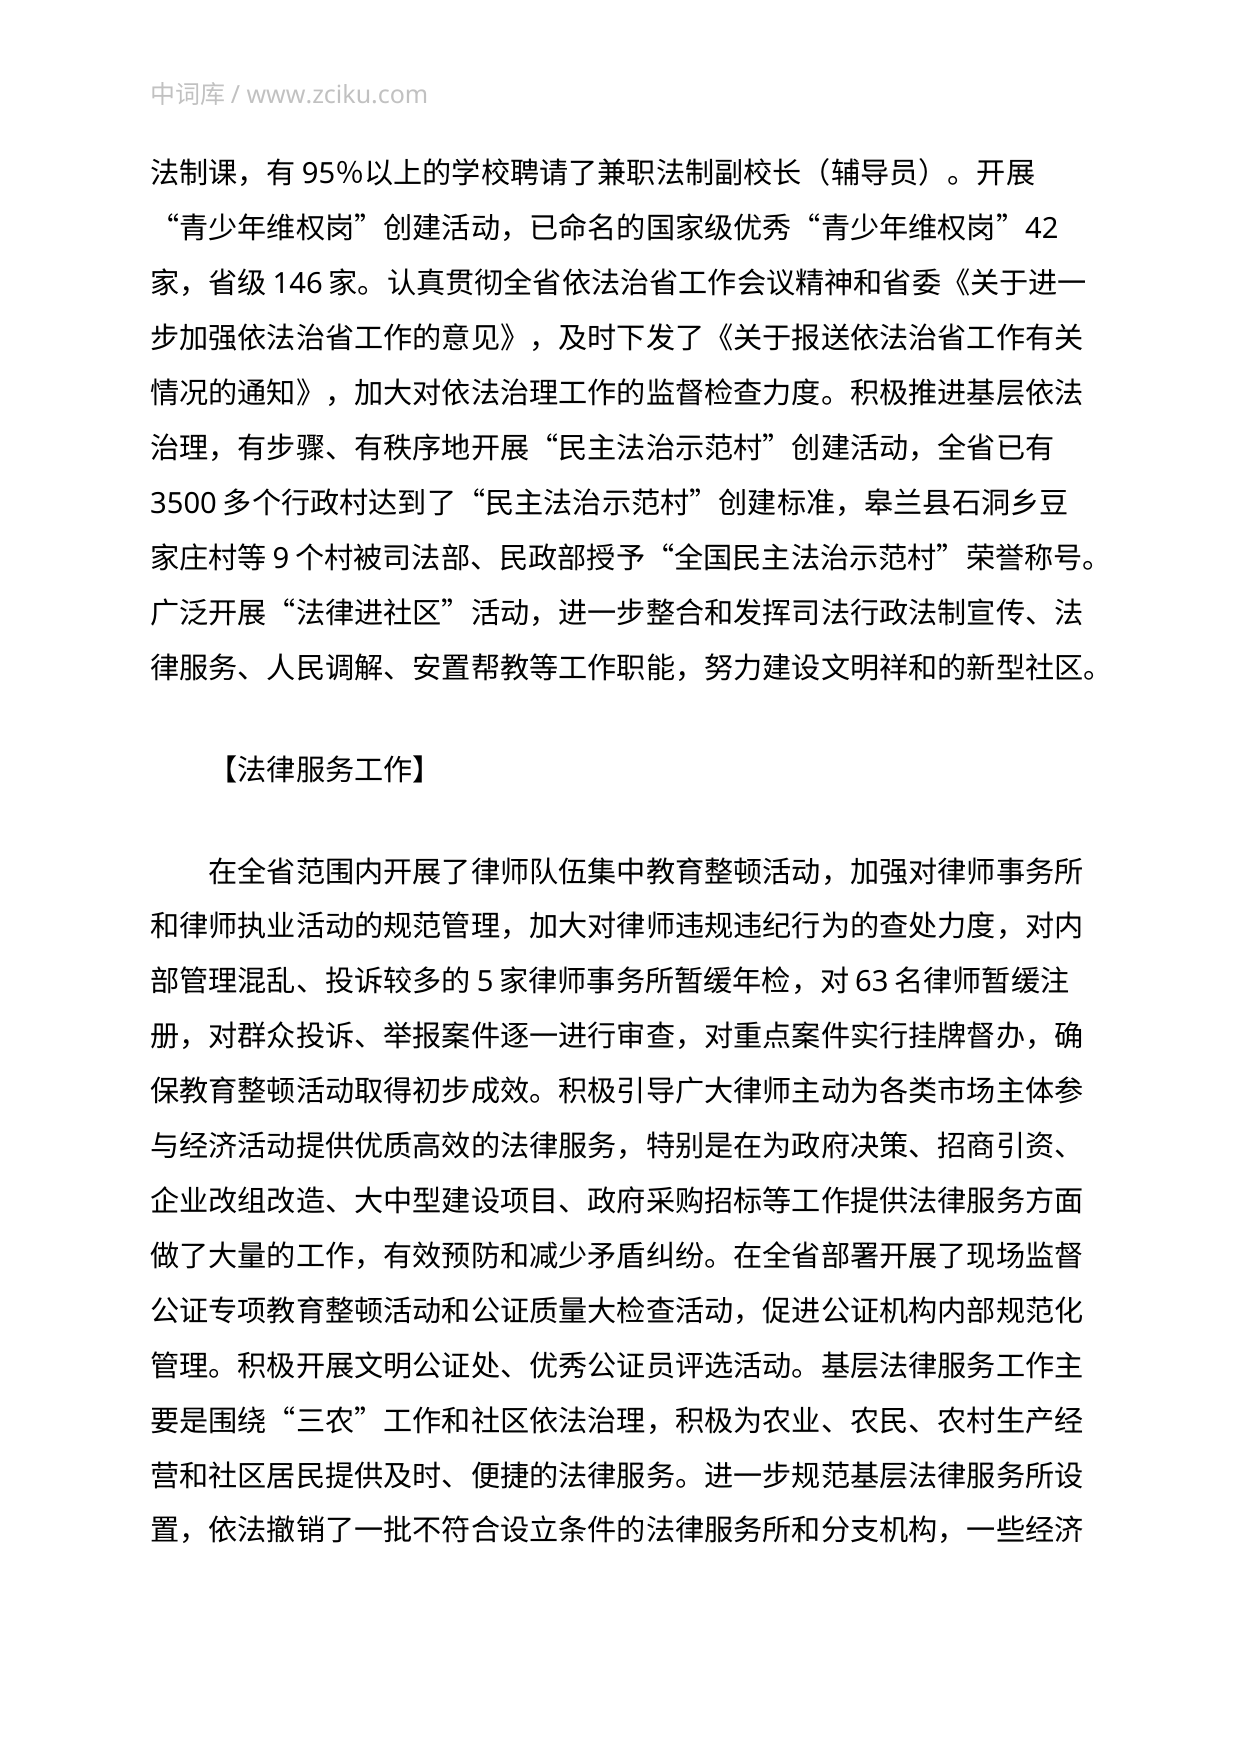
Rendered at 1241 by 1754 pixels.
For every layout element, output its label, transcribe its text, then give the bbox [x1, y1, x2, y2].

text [150, 848, 1090, 1549]
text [150, 150, 1090, 687]
text 【法律服务工作】 [150, 746, 1090, 789]
